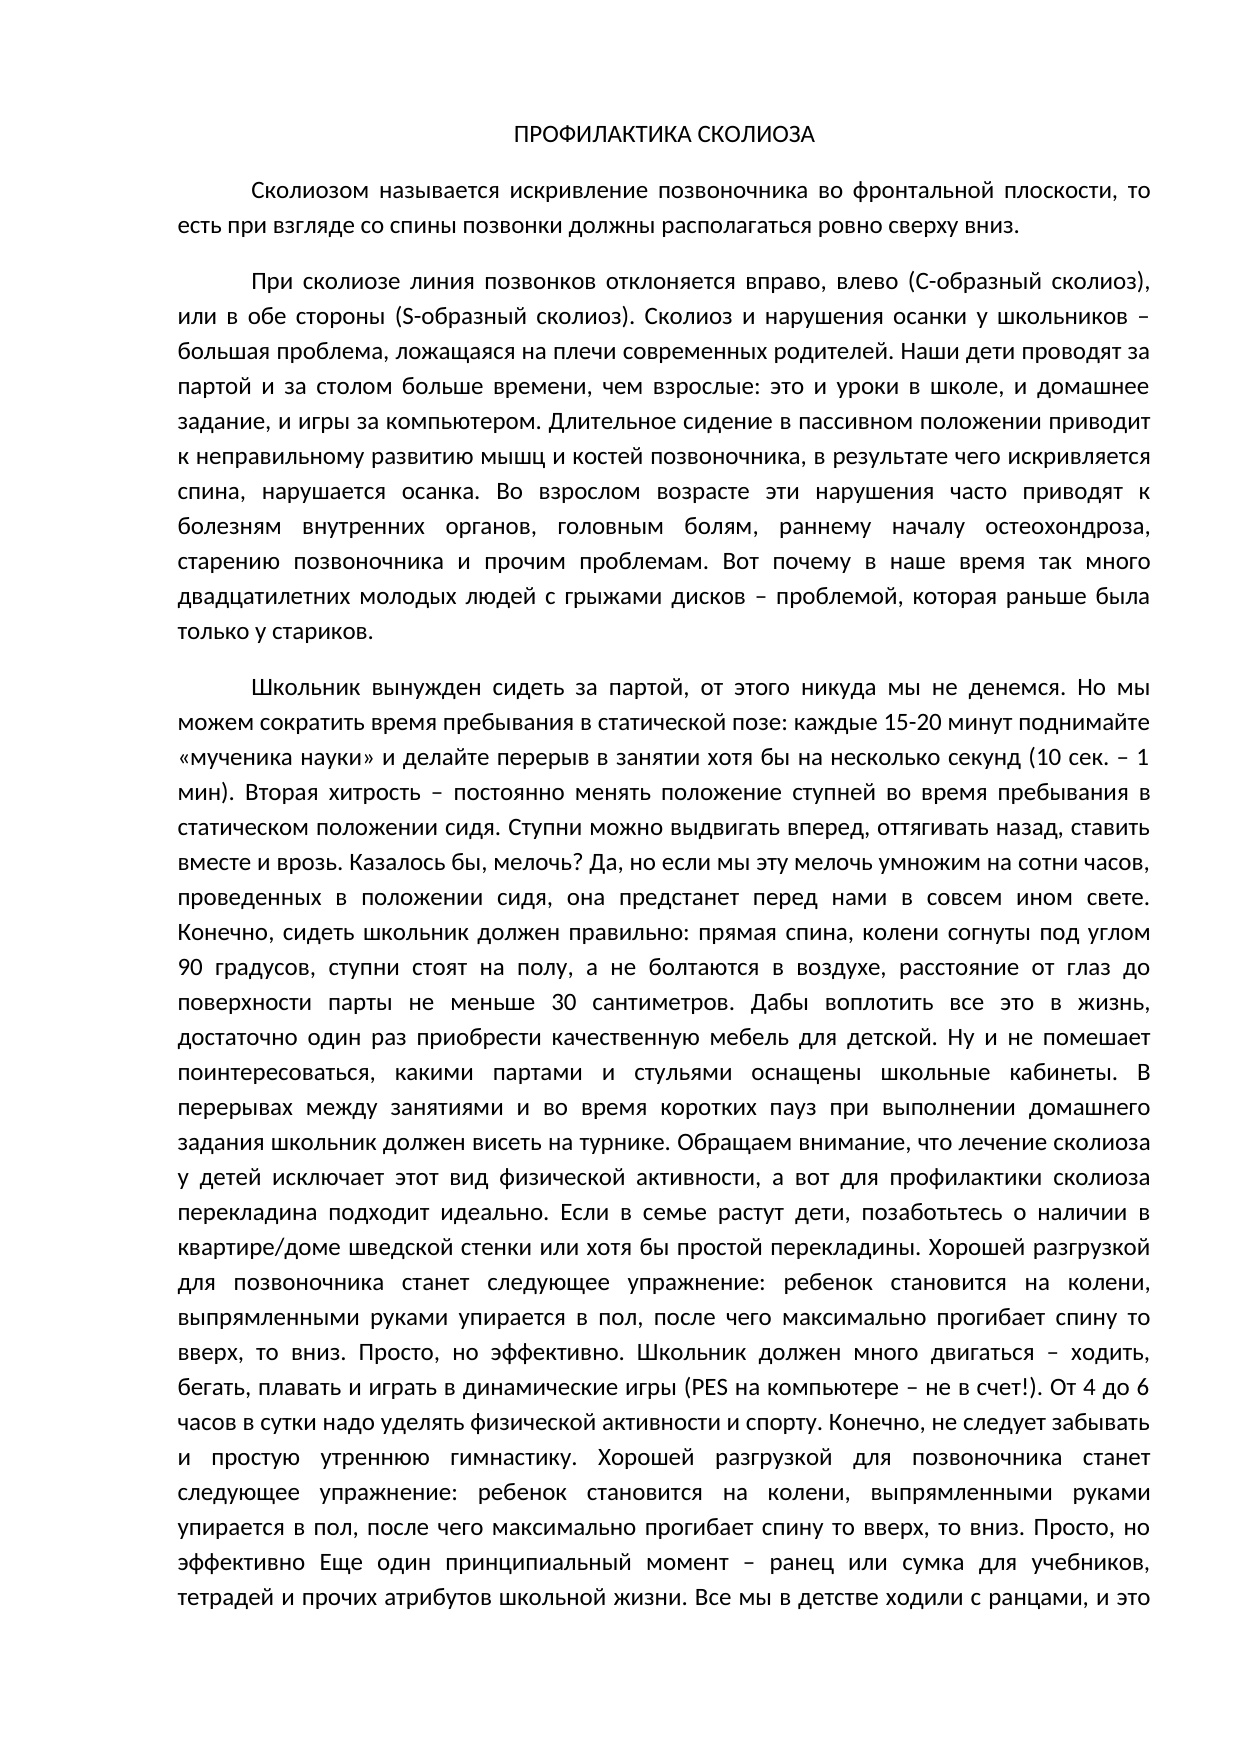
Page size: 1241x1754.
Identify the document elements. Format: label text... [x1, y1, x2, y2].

text Сколиозом называется искривление позвоночника во фронтальной плоскости, то есть при взгляде со спины позвонки должны располагаться ровно сверху вниз. [177, 174, 1152, 239]
text ПРОФИЛАКТИКА СКОЛИОЗА [177, 118, 1152, 149]
text При сколиозе линия позвонков отклоняется вправо, влево (С-образный сколиоз), или в обе стороны (S-образный сколиоз). Сколиоз и нарушения осанки у школьников – большая проблема, ложащаяся на плечи современных родителей. Наши дети проводят за партой и за столом больше времени, чем взрослые: это и уроки в школе, и домашнее задание, и игры за компьютером. Длительное сидение в пассивном положении приводит к неправильному развитию мышц и костей позвоночника, в результате чего искривляется спина, нарушается осанка. Во взрослом возрасте эти нарушения часто приводят к болезням внутренних органов, головным болям, раннему началу остеохондроза, старению позвоночника и прочим проблемам. Вот почему в наше время так много двадцатилетних молодых людей с грыжами дисков – проблемой, которая раньше была только у стариков. [177, 265, 1152, 645]
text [177, 671, 1152, 1611]
